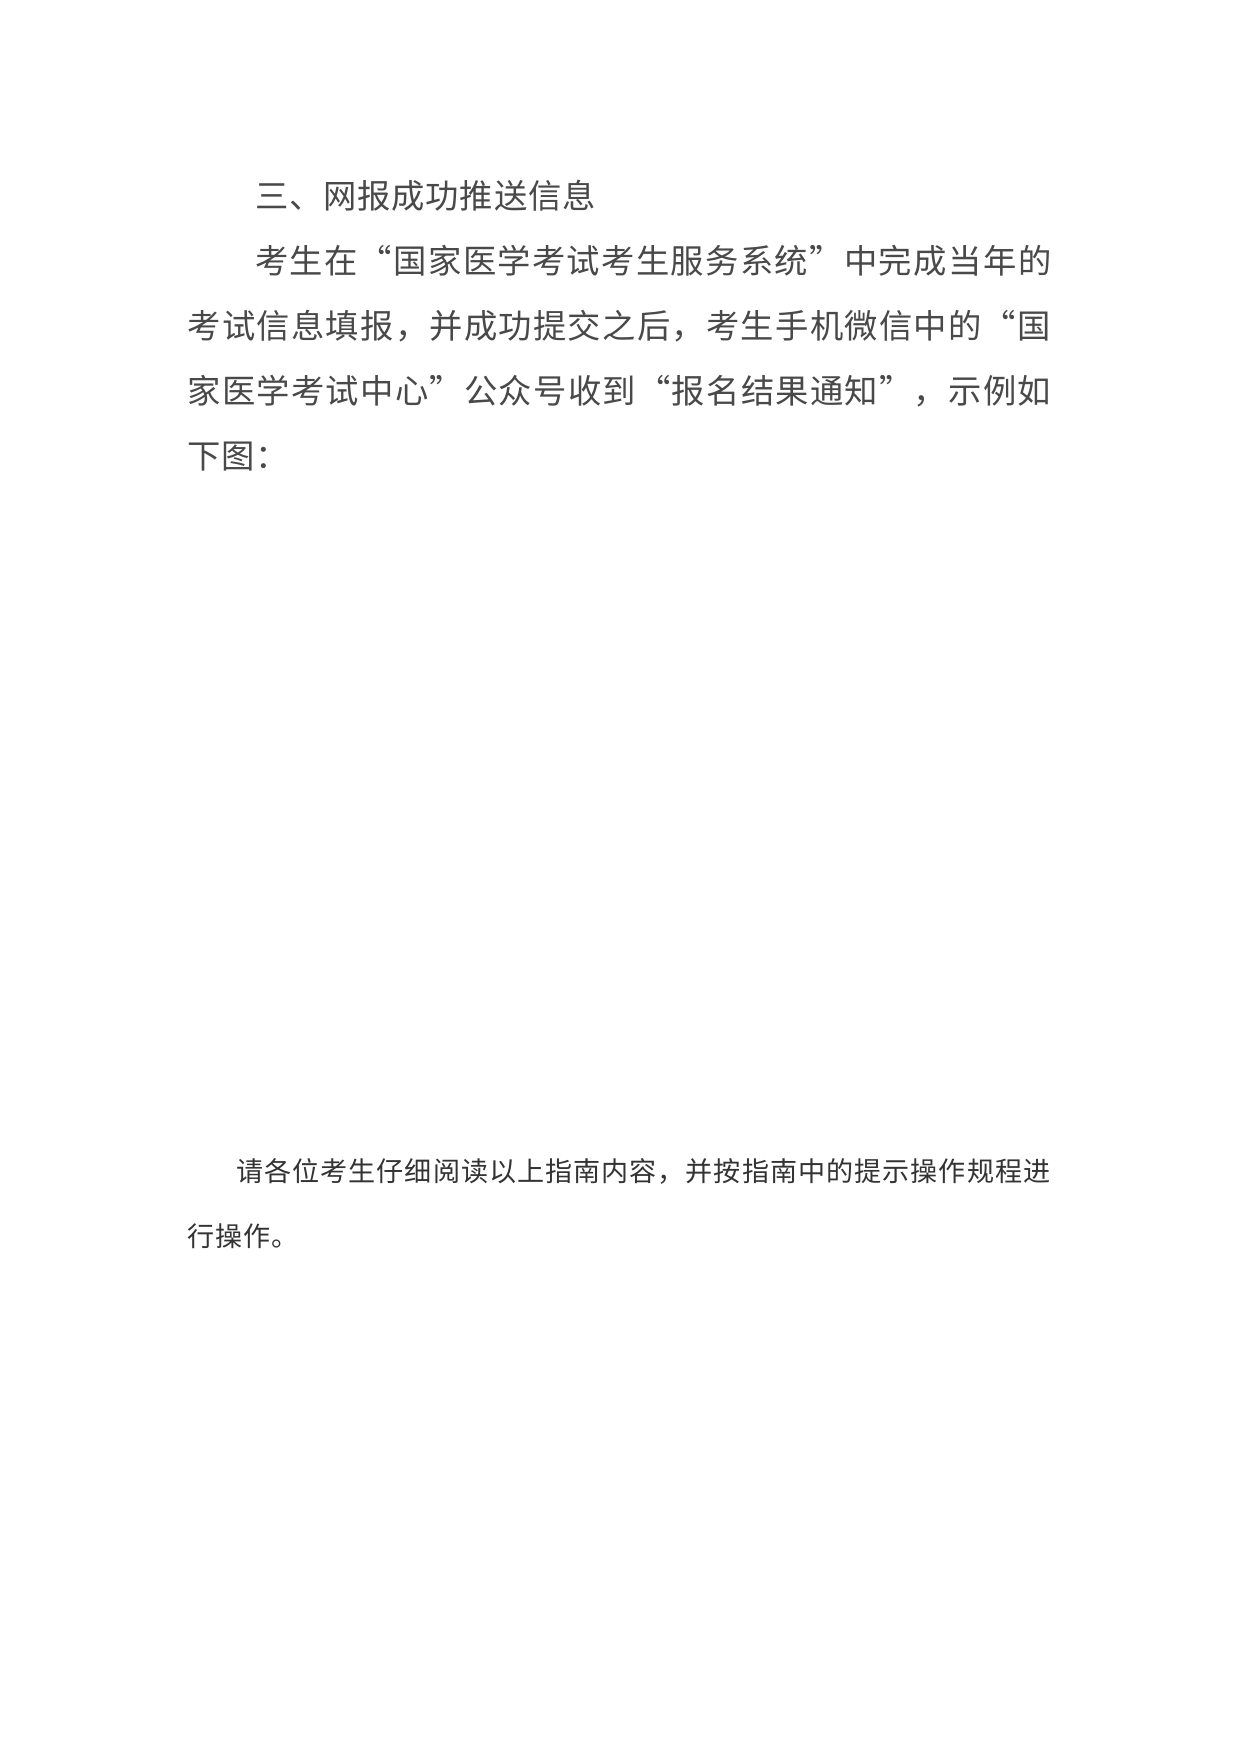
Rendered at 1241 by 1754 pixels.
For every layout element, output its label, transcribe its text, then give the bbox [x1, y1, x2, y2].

text 考生在“国家医学考试考生服务系统”中完成当年的考试信息填报，并成功提交之后，考生手机微信中的“国家医学考试中心”公众号收到“报名结果通知”，示例如下图： [187, 227, 1053, 487]
text 请各位考生仔细阅读以上指南内容，并按指南中的提示操作规程进行操作。 [187, 1137, 1053, 1267]
text 三、网报成功推送信息 [187, 162, 1053, 227]
